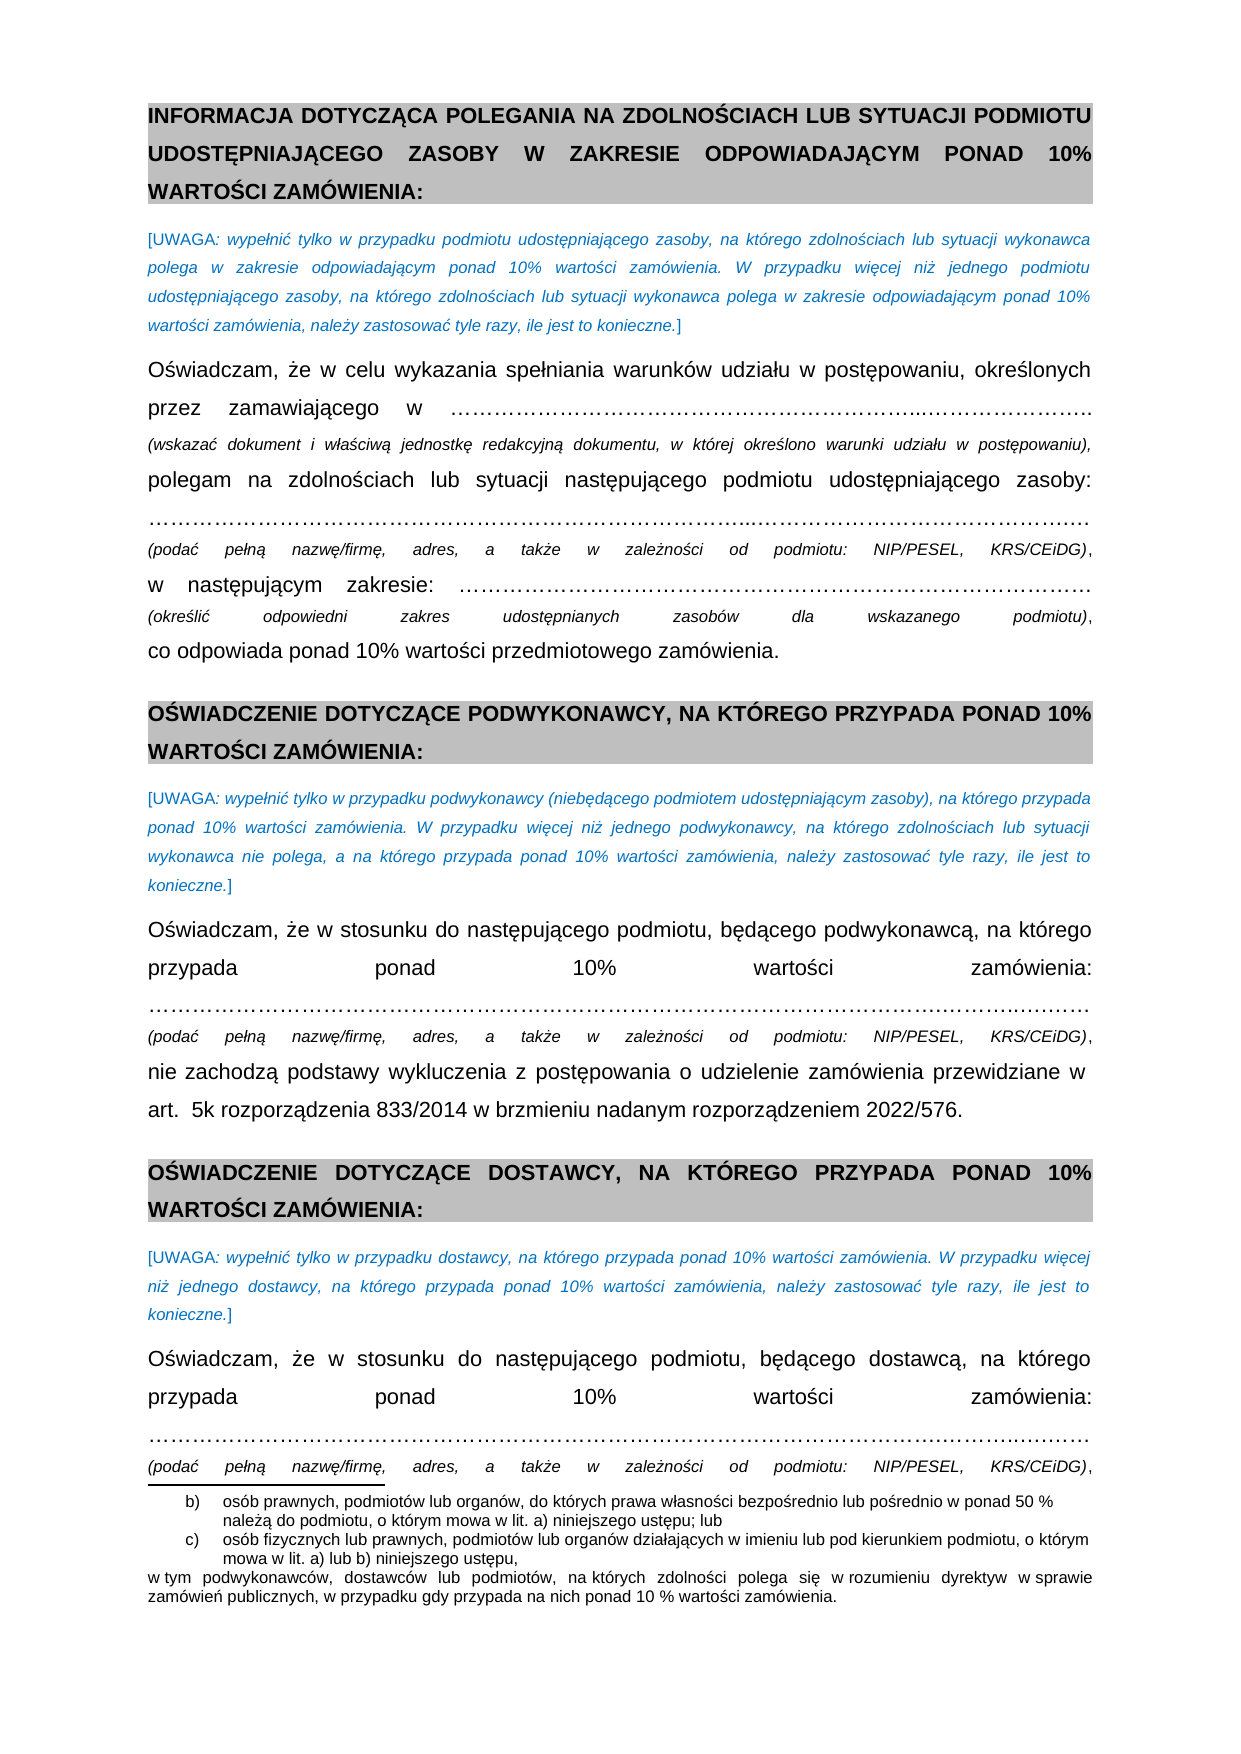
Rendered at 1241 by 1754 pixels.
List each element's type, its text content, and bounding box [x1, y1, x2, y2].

text OŚWIADCZENIE DOTYCZĄCE PODWYKONAWCY, NA KTÓREGO PRZYPADA PONAD 10% WARTOŚCI ZAMÓWIENIA: [148, 701, 1093, 764]
text INFORMACJA DOTYCZĄCA POLEGANIA NA ZDOLNOŚCIACH LUB SYTUACJI PODMIOTU UDOSTĘPNIAJĄCEGO ZASOBY W ZAKRESIE ODPOWIADAJĄCYM PONAD 10% WARTOŚCI ZAMÓWIENIA: [148, 103, 1093, 204]
text Oświadczam, że w stosunku do następującego podmiotu, będącego podwykonawcą, na którego przypada ponad 10% wartości zamówienia: ……………………………………………………………………………………………….………..….…… (podać pełną nazwę/firmę, adres, a także w zależności od podmiotu: NIP/PESEL, KRS/CEiDG), nie zachodzą podstawy wykluczenia z postępowania o udzielenie zamówienia przewidziane w art. 5k rozporządzenia 833/2014 w brzmieniu nadanym rozporządzeniem 2022/576. [148, 917, 1093, 1122]
text [UWAGA: wypełnić tylko w przypadku podwykonawcy (niebędącego podmiotem udostępniającym zasoby), na którego przypada ponad 10% wartości zamówienia. W przypadku więcej niż jednego podwykonawcy, na którego zdolnościach lub sytuacji wykonawca nie polega, a na którego przypada ponad 10% wartości zamówienia, należy zastosować tyle razy, ile jest to konieczne.] [148, 789, 1093, 894]
text [UWAGA: wypełnić tylko w przypadku dostawcy, na którego przypada ponad 10% wartości zamówienia. W przypadku więcej niż jednego dostawcy, na którego przypada ponad 10% wartości zamówienia, należy zastosować tyle razy, ile jest to konieczne.] [148, 1248, 1093, 1324]
text OŚWIADCZENIE DOTYCZĄCE DOSTAWCY, NA KTÓREGO PRZYPADA PONAD 10% WARTOŚCI ZAMÓWIENIA: [148, 1159, 1093, 1222]
text [UWAGA: wypełnić tylko w przypadku podmiotu udostępniającego zasoby, na którego zdolnościach lub sytuacji wykonawca polega w zakresie odpowiadającym ponad 10% wartości zamówienia. W przypadku więcej niż jednego podmiotu udostępniającego zasoby, na którego zdolnościach lub sytuacji wykonawca polega w zakresie odpowiadającym ponad 10% wartości zamówienia, należy zastosować tyle razy, ile jest to konieczne.] [148, 229, 1093, 335]
text Oświadczam, że w celu wykazania spełniania warunków udziału w postępowaniu, określonych przez zamawiającego w ………………………………………………………...………………….. (wskazać dokument i właściwą jednostkę redakcyjną dokumentu, w której określono warunki udziału w postępowaniu), polegam na zdolnościach lub sytuacji następującego podmiotu udostępniającego zasoby: ………………………………………………………………………...…………………………………….… (podać pełną nazwę/firmę, adres, a także w zależności od podmiotu: NIP/PESEL, KRS/CEiDG), w następującym zakresie: …………………………………………………………………………… (określić odpowiedni zakres udostępnianych zasobów dla wskazanego podmiotu), co odpowiada ponad 10% wartości przedmiotowego zamówienia. [148, 357, 1093, 663]
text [148, 1346, 1093, 1476]
